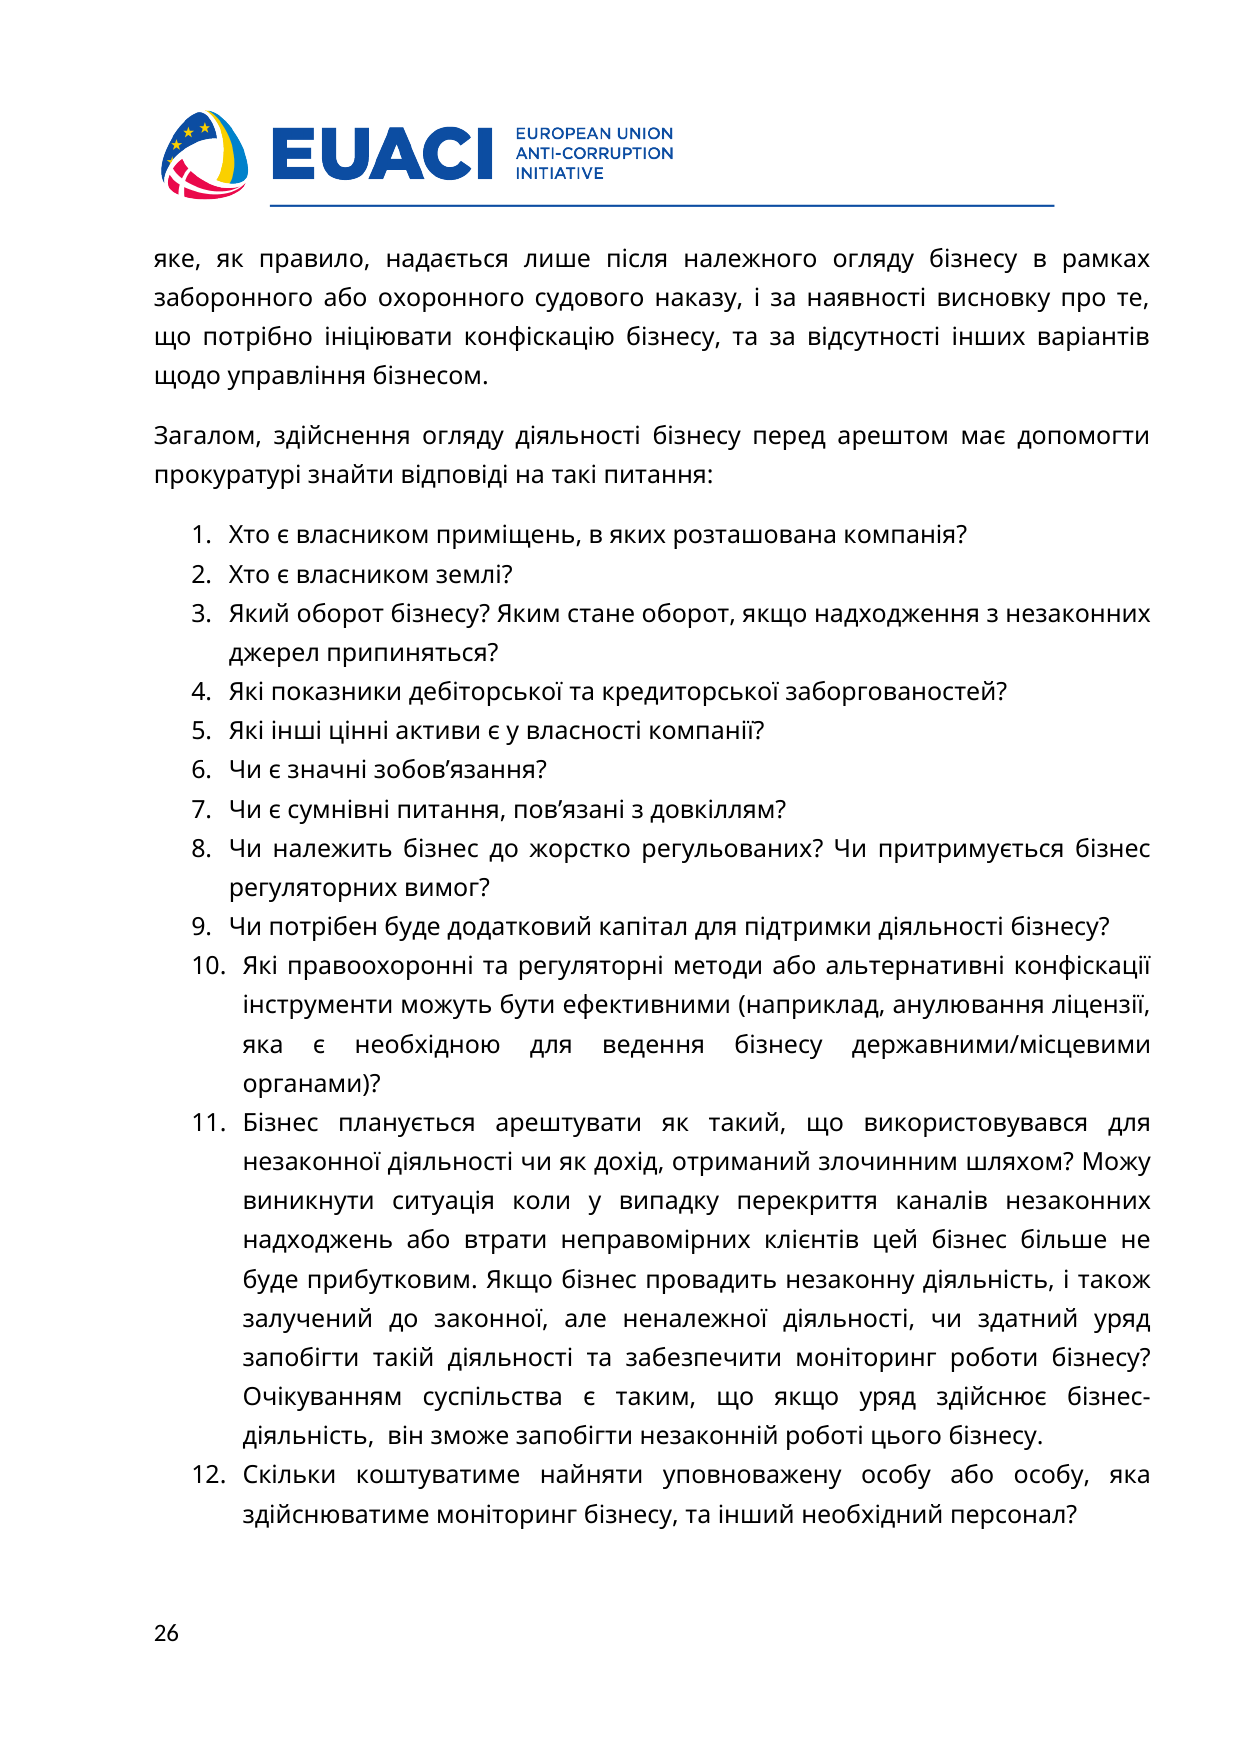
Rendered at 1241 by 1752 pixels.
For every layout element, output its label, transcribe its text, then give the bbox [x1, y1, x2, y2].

picture [153, 73, 1059, 211]
list Чи є значні зобов’язання? [191, 752, 1152, 786]
list Чи є сумнівні питання, пов’язані з довкіллям? [191, 791, 1152, 825]
list Хто є власником приміщень, в яких розташована компанія? [191, 517, 1152, 551]
list Хто є власником землі? [191, 556, 1152, 590]
list Бізнес планується арештувати як такий, що використовувався для незаконної діяльності чи як дохід, отриманий злочинним шляхом? Можу виникнути ситуація коли у випадку перекриття каналів незаконних надходжень або втрати неправомірних клієнтів цей бізнес більше не буде прибутковим. Якщо бізнес провадить незаконну діяльність, і також залучений до законної, але неналежної діяльності, чи здатний уряд запобігти такій діяльності та забезпечити моніторинг роботи бізнесу? Очікуванням суспільства є таким, що якщо уряд здійснює бізнес-діяльність, він зможе запобігти незаконній роботі цього бізнесу. [191, 1105, 1152, 1452]
list Скільки коштуватиме найняти уповноважену особу або особу, яка здійснюватиме моніторинг бізнесу, та інший необхідний персонал? [191, 1457, 1152, 1530]
list Який оборот бізнесу? Яким стане оборот, якщо надходження з незаконних джерел припиняться? [191, 596, 1152, 669]
list Чи належить бізнес до жорстко регульованих? Чи притримується бізнес регуляторних вимог? [191, 831, 1152, 904]
list Які інші цінні активи є у власності компанії? [191, 713, 1152, 747]
list Які показники дебіторської та кредиторської заборгованостей? [191, 674, 1152, 708]
list Які правоохоронні та регуляторні методи або альтернативні конфіскації інструменти можуть бути ефективними (наприклад, анулювання ліцензії, яка є необхідною для ведення бізнесу державними/місцевими органами)? [191, 948, 1152, 1099]
list Чи потрібен буде додатковий капітал для підтримки діяльності бізнесу? [191, 909, 1152, 943]
text Загалом, здійснення огляду діяльності бізнесу перед арештом має допомогти прокуратурі знайти відповіді на такі питання: [153, 418, 1152, 491]
